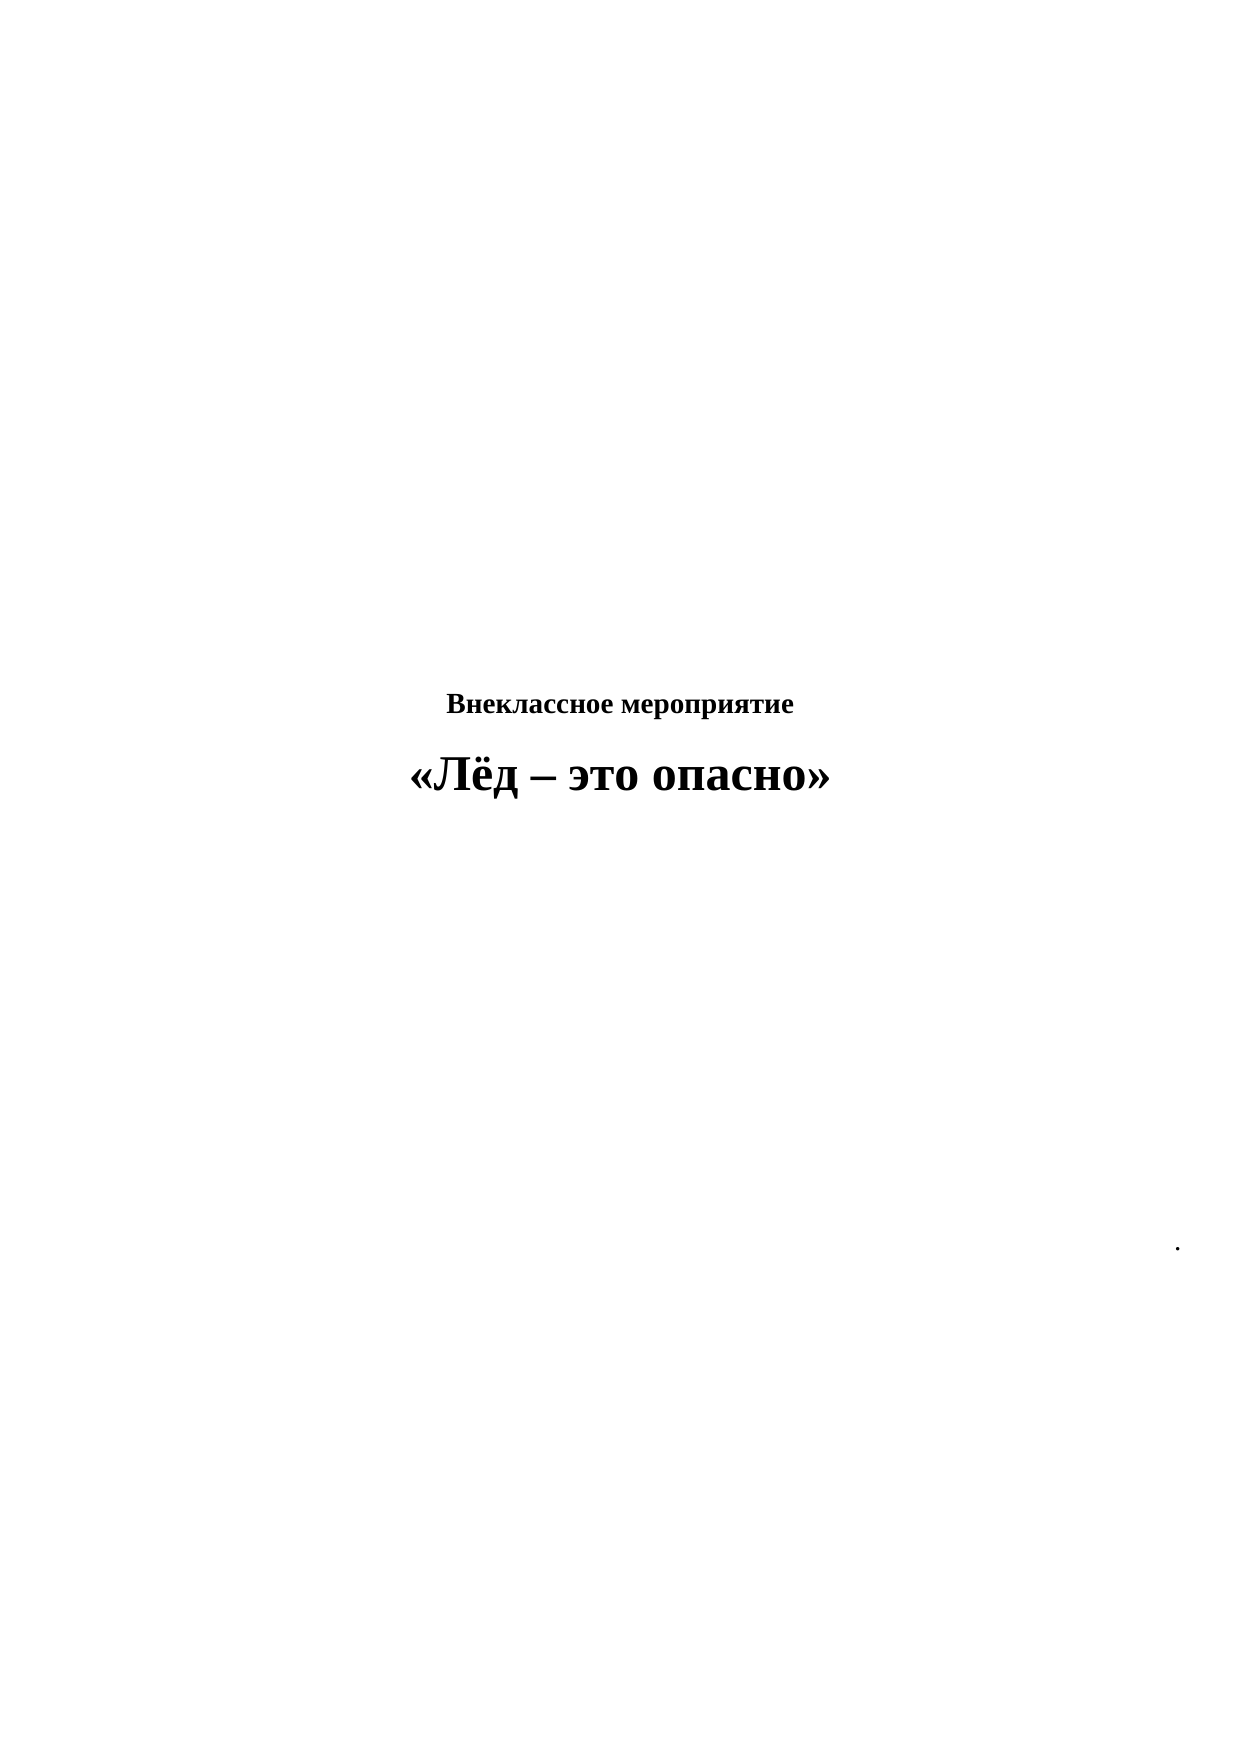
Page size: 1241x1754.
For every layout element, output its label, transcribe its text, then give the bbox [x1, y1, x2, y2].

text . [59, 1227, 1181, 1257]
text «Лёд – это опасно» [59, 749, 1181, 801]
text Внеклассное мероприятие [59, 689, 1181, 719]
